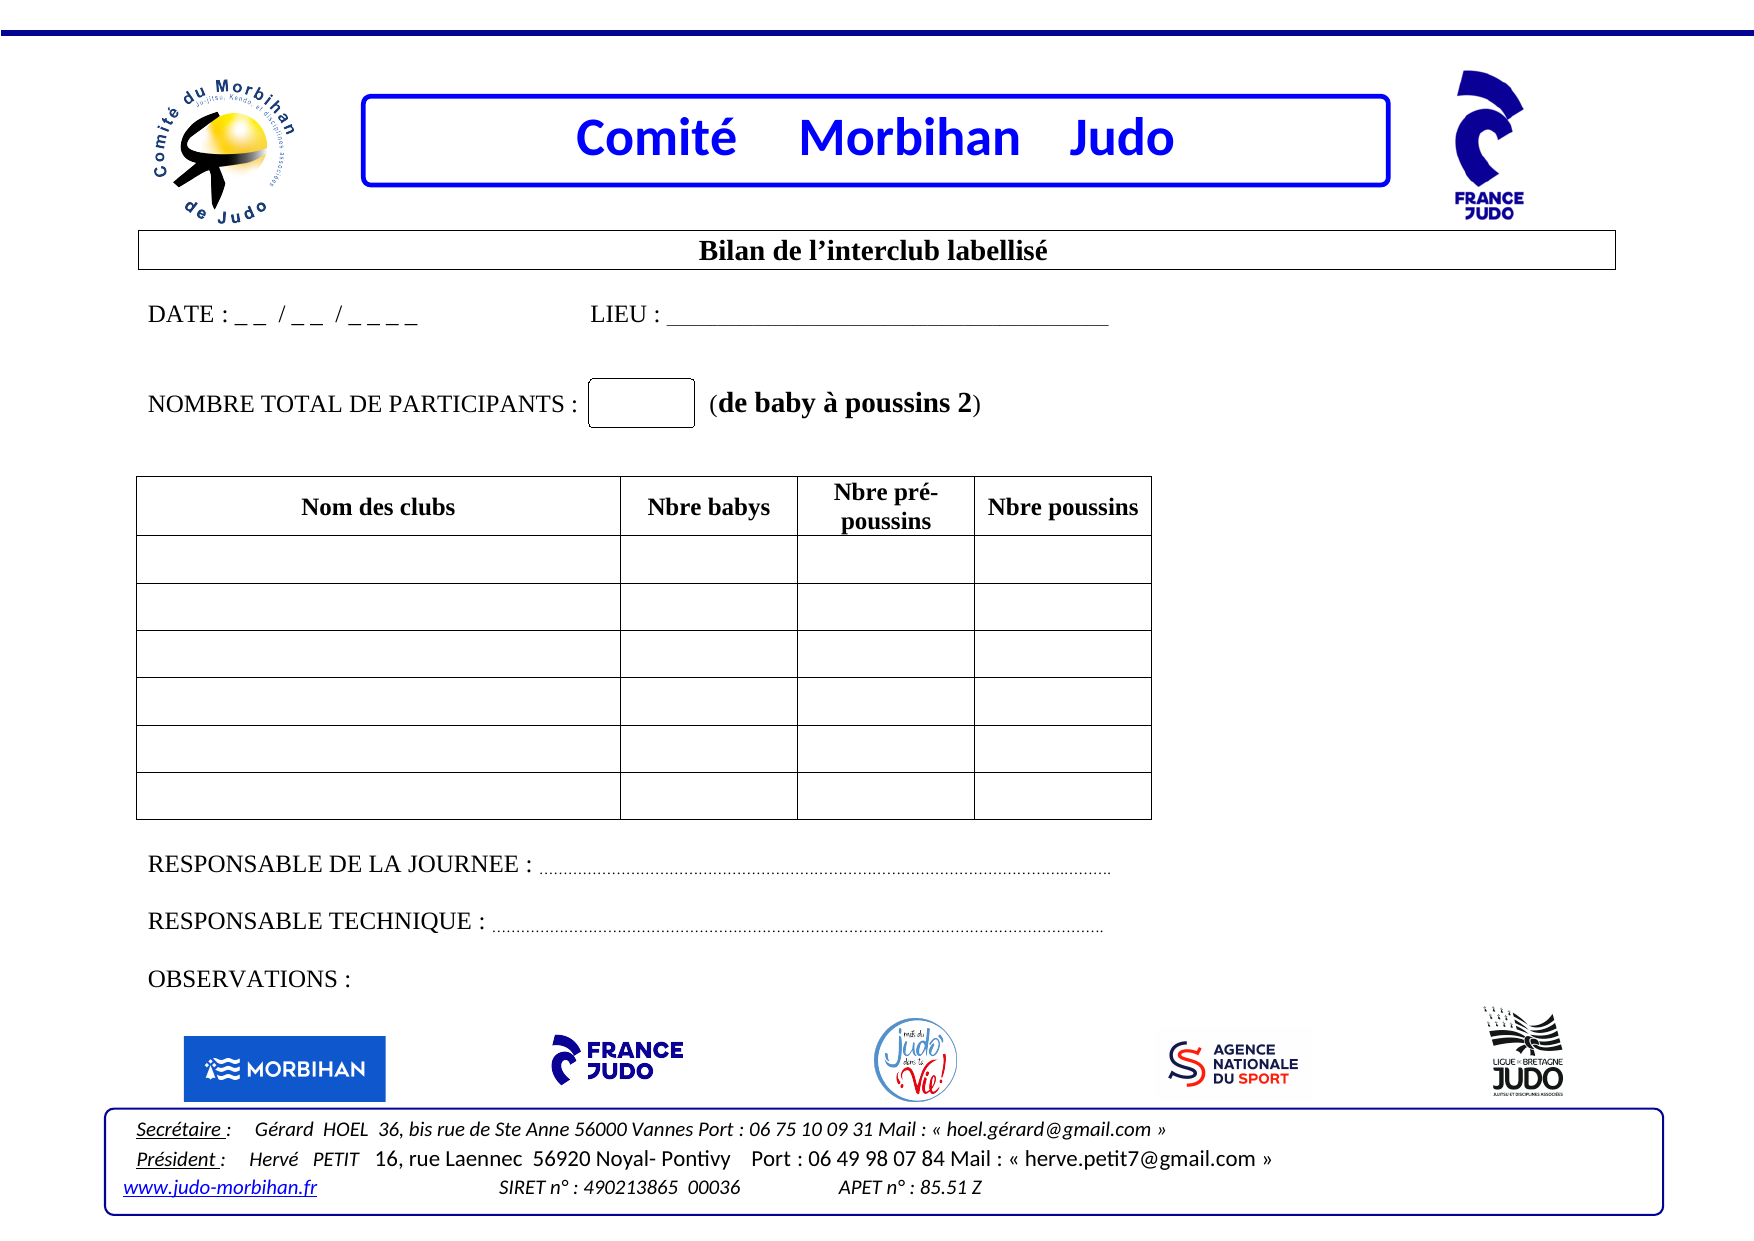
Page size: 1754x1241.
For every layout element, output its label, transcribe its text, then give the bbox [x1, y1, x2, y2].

table_header Nbre babys [621, 477, 797, 535]
table_cell [621, 584, 797, 630]
picture [535, 1018, 699, 1102]
table_cell [137, 678, 620, 724]
table_cell [975, 536, 1151, 583]
picture [1443, 59, 1535, 230]
table_cell [137, 773, 620, 819]
table_cell [137, 726, 620, 772]
table_cell [621, 536, 797, 583]
picture [1153, 1026, 1313, 1102]
table_cell [621, 726, 797, 772]
table_cell [621, 678, 797, 724]
table_cell [798, 726, 974, 772]
table_cell [798, 536, 974, 583]
table_header Nbre poussins [975, 477, 1151, 535]
table_cell [137, 631, 620, 677]
table_cell [975, 631, 1151, 677]
picture [874, 1018, 957, 1102]
picture [147, 73, 300, 230]
table_cell [975, 726, 1151, 772]
text DATE : _ _ / _ _ / _ _ _ _ LIEU : _____________________________________________________________ [148, 299, 1606, 327]
table_cell [798, 584, 974, 630]
text NOMBRE TOTAL DE PARTICIPANTS : (de baby à poussins 2) [148, 385, 588, 418]
text RESPONSABLE DE LA JOURNEE : ……………………………………………………………………………………………….………. [148, 849, 1606, 878]
table_cell [137, 536, 620, 583]
table_cell [975, 773, 1151, 819]
table_cell [798, 631, 974, 677]
text RESPONSABLE TECHNIQUE : ………………………………………………………………………………………………………………. [148, 906, 1606, 935]
picture [183, 1036, 386, 1102]
picture [1477, 1000, 1569, 1102]
table_cell [621, 773, 797, 819]
table_header Nom des clubs [137, 477, 620, 535]
text NOMBRE TOTAL DE PARTICIPANTS : (de baby à poussins 2) [695, 385, 1606, 418]
table_cell [975, 678, 1151, 724]
text Bilan de l’interclub labellisé [139, 231, 1615, 269]
table_cell [798, 678, 974, 724]
table_cell [798, 773, 974, 819]
table_cell [137, 584, 620, 630]
table_cell [621, 631, 797, 677]
table_header Nbre pré-poussins [798, 477, 974, 535]
text OBSERVATIONS : [148, 964, 1606, 993]
table_cell [975, 584, 1151, 630]
